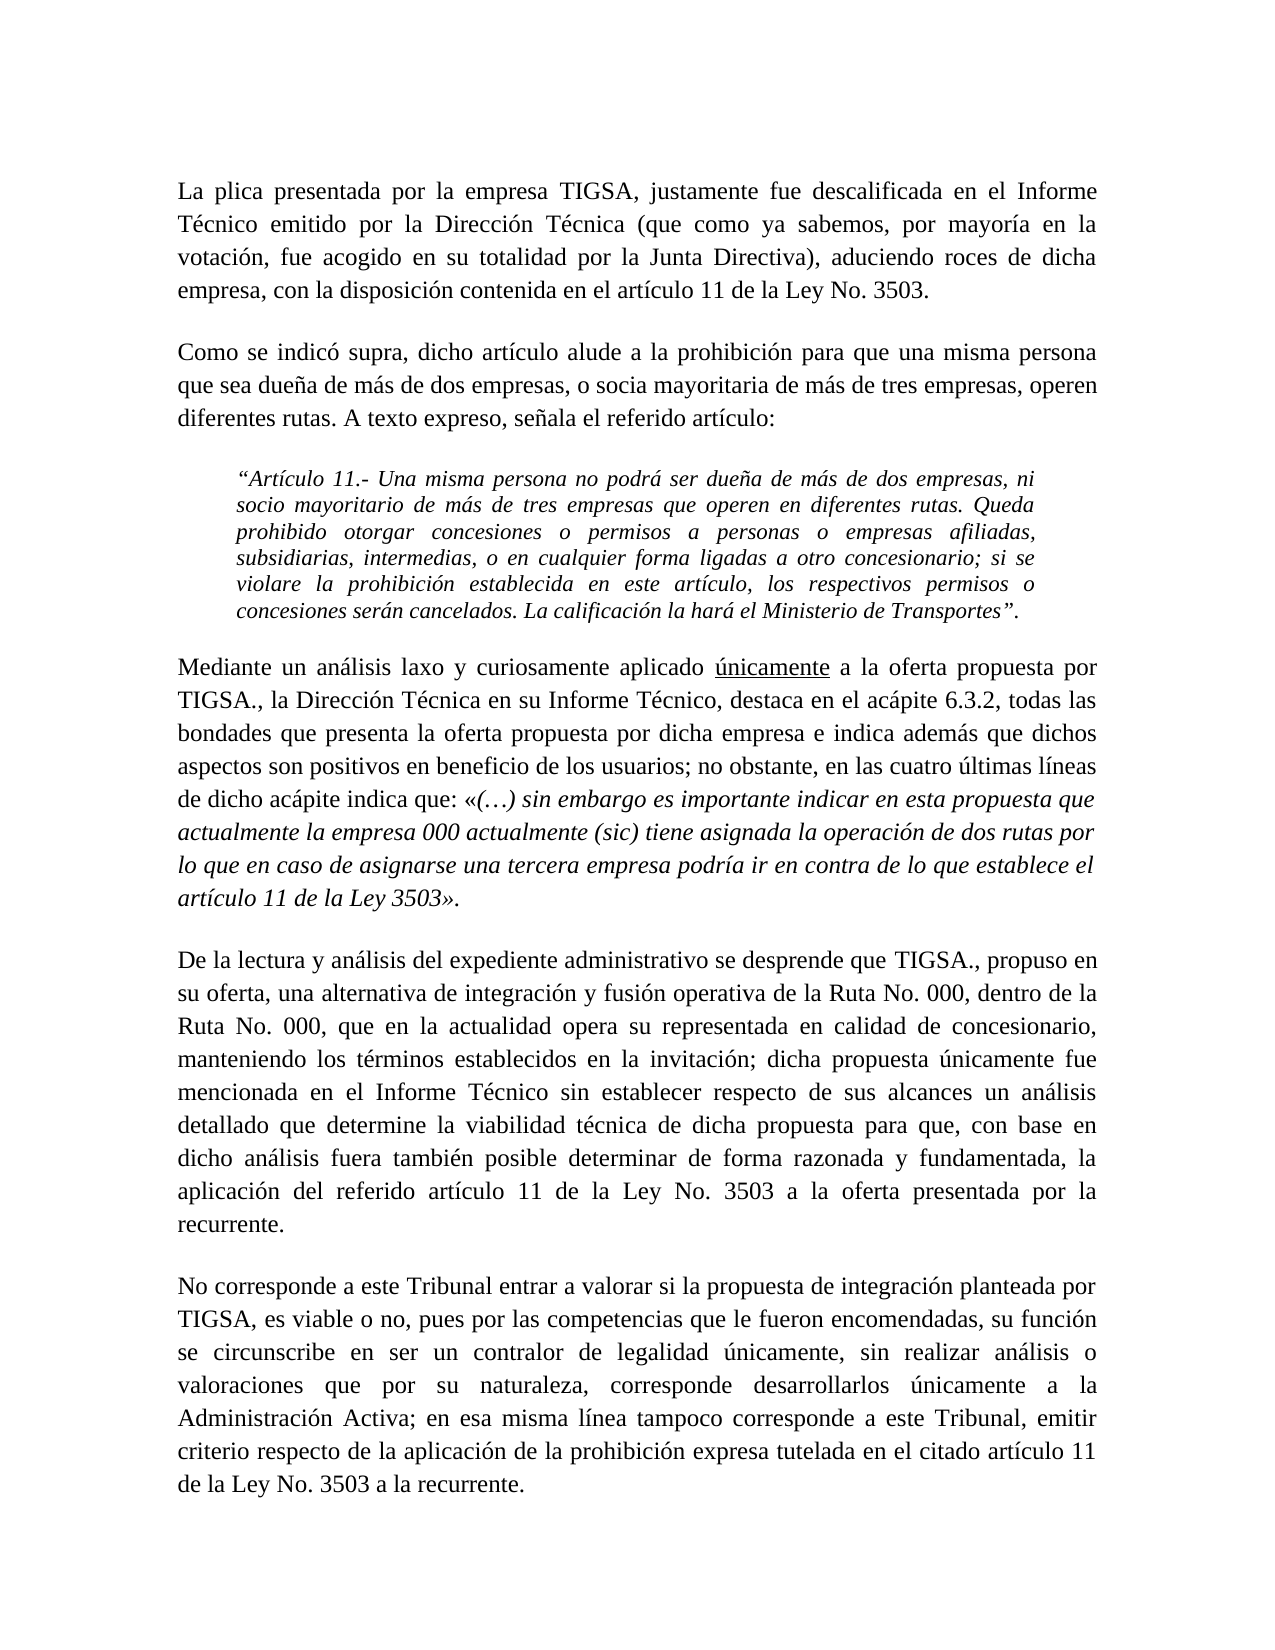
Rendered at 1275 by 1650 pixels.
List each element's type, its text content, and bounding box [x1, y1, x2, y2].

text No corresponde a este Tribunal entrar a valorar si la propuesta de integración planteada por TIGSA, es viable o no, pues por las competencias que le fueron encomendadas, su función se circunscribe en ser un contralor de legalidad únicamente, sin realizar análisis o valoraciones que por su naturaleza, corresponde desarrollarlos únicamente a la Administración Activa; en esa misma línea tampoco corresponde a este Tribunal, emitir criterio respecto de la aplicación de la prohibición expresa tutelada en el citado artículo 11 de la Ley No. 3503 a la recurrente. [177, 1271, 1098, 1498]
text La plica presentada por la empresa TIGSA, justamente fue descalificada en el Informe Técnico emitido por la Dirección Técnica (que como ya sabemos, por mayoría en la votación, fue acogido en su totalidad por la Junta Directiva), aduciendo roces de dicha empresa, con la disposición contenida en el artículo 11 de la Ley No. 3503. [177, 176, 1098, 304]
text “Artículo 11.- Una misma persona no podrá ser dueña de más de dos empresas, ni socio mayoritario de más de tres empresas que operen en diferentes rutas. Queda prohibido otorgar concesiones o permisos a personas o empresas afiliadas, subsidiarias, intermedias, o en cualquier forma ligadas a otro concesionario; si se violare la prohibición establecida en este artículo, los respectivos permisos o concesiones serán cancelados. La calificación la hará el Ministerio de Transportes”. [236, 465, 1039, 623]
text Mediante un análisis laxo y curiosamente aplicado únicamente a la oferta propuesta por TIGSA., la Dirección Técnica en su Informe Técnico, destaca en el acápite 6.3.2, todas las bondades que presenta la oferta propuesta por dicha empresa e indica además que dichos aspectos son positivos en beneficio de los usuarios; no obstante, en las cuatro últimas líneas de dicho acápite indica que: «(…) sin embargo es importante indicar en esta propuesta que actualmente la empresa 000 actualmente (sic) tiene asignada la operación de dos rutas por lo que en caso de asignarse una tercera empresa podría ir en contra de lo que establece el artículo 11 de la Ley 3503». [177, 652, 1098, 912]
text Como se indicó supra, dicho artículo alude a la prohibición para que una misma persona que sea dueña de más de dos empresas, o socia mayoritaria de más de tres empresas, operen diferentes rutas. A texto expreso, señala el referido artículo: [177, 337, 1098, 432]
text De la lectura y análisis del expediente administrativo se desprende que TIGSA., propuso en su oferta, una alternativa de integración y fusión operativa de la Ruta No. 000, dentro de la Ruta No. 000, que en la actualidad opera su representada en calidad de concesionario, manteniendo los términos establecidos en la invitación; dicha propuesta únicamente fue mencionada en el Informe Técnico sin establecer respecto de sus alcances un análisis detallado que determine la viabilidad técnica de dicha propuesta para que, con base en dicho análisis fuera también posible determinar de forma razonada y fundamentada, la aplicación del referido artículo 11 de la Ley No. 3503 a la oferta presentada por la recurrente. [177, 945, 1098, 1238]
